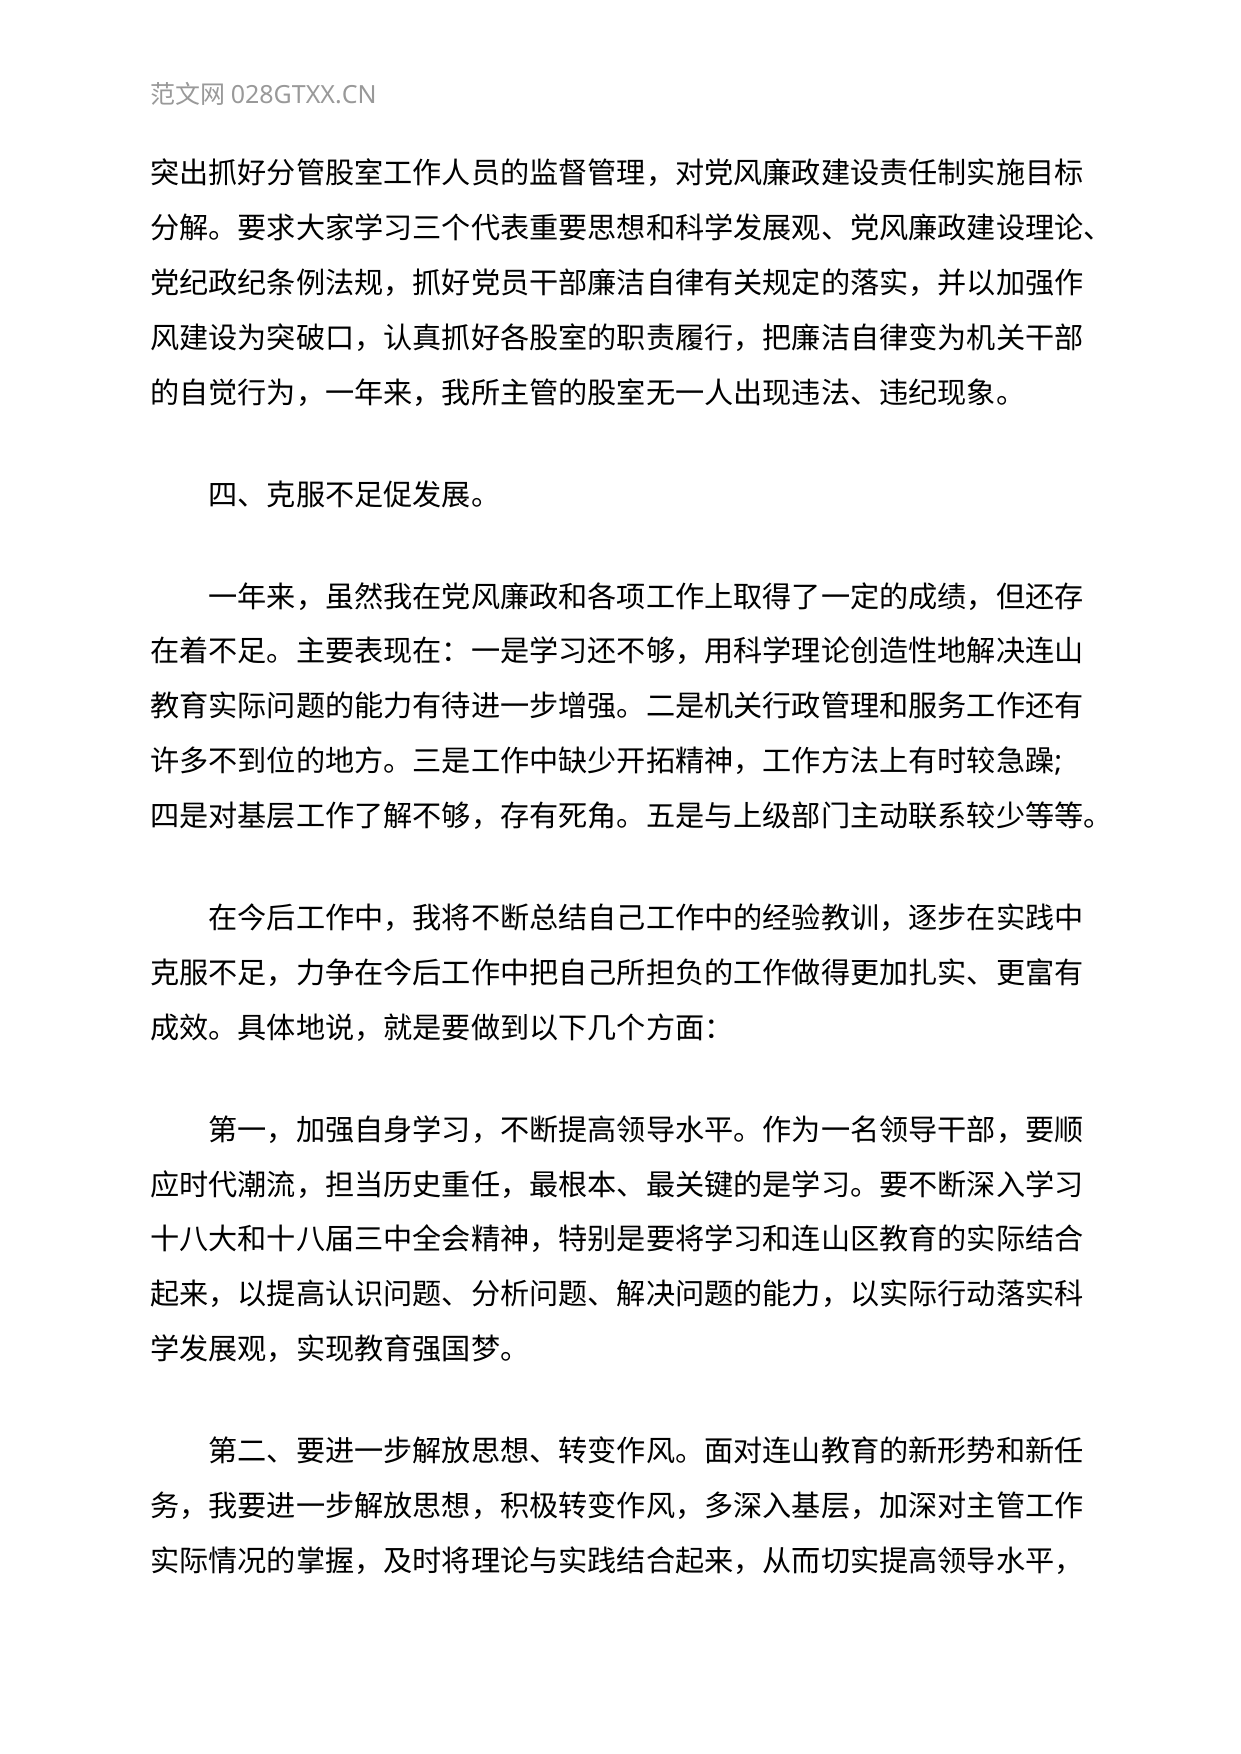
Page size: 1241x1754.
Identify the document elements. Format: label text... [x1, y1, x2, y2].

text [150, 150, 1090, 412]
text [150, 1427, 1090, 1579]
text 在今后工作中，我将不断总结自己工作中的经验教训，逐步在实践中克服不足，力争在今后工作中把自己所担负的工作做得更加扎实、更富有成效。具体地说，就是要做到以下几个方面： [150, 894, 1090, 1047]
text 四、克服不足促发展。 [150, 471, 1090, 514]
text 第一，加强自身学习，不断提高领导水平。作为一名领导干部，要顺应时代潮流，担当历史重任，最根本、最关键的是学习。要不断深入学习十八大和十八届三中全会精神，特别是要将学习和连山区教育的实际结合起来，以提高认识问题、分析问题、解决问题的能力，以实际行动落实科学发展观，实现教育强国梦。 [150, 1106, 1090, 1368]
text 一年来，虽然我在党风廉政和各项工作上取得了一定的成绩，但还存在着不足。主要表现在：一是学习还不够，用科学理论创造性地解决连山教育实际问题的能力有待进一步增强。二是机关行政管理和服务工作还有许多不到位的地方。三是工作中缺少开拓精神，工作方法上有时较急躁;四是对基层工作了解不够，存有死角。五是与上级部门主动联系较少等等。 [150, 573, 1090, 835]
